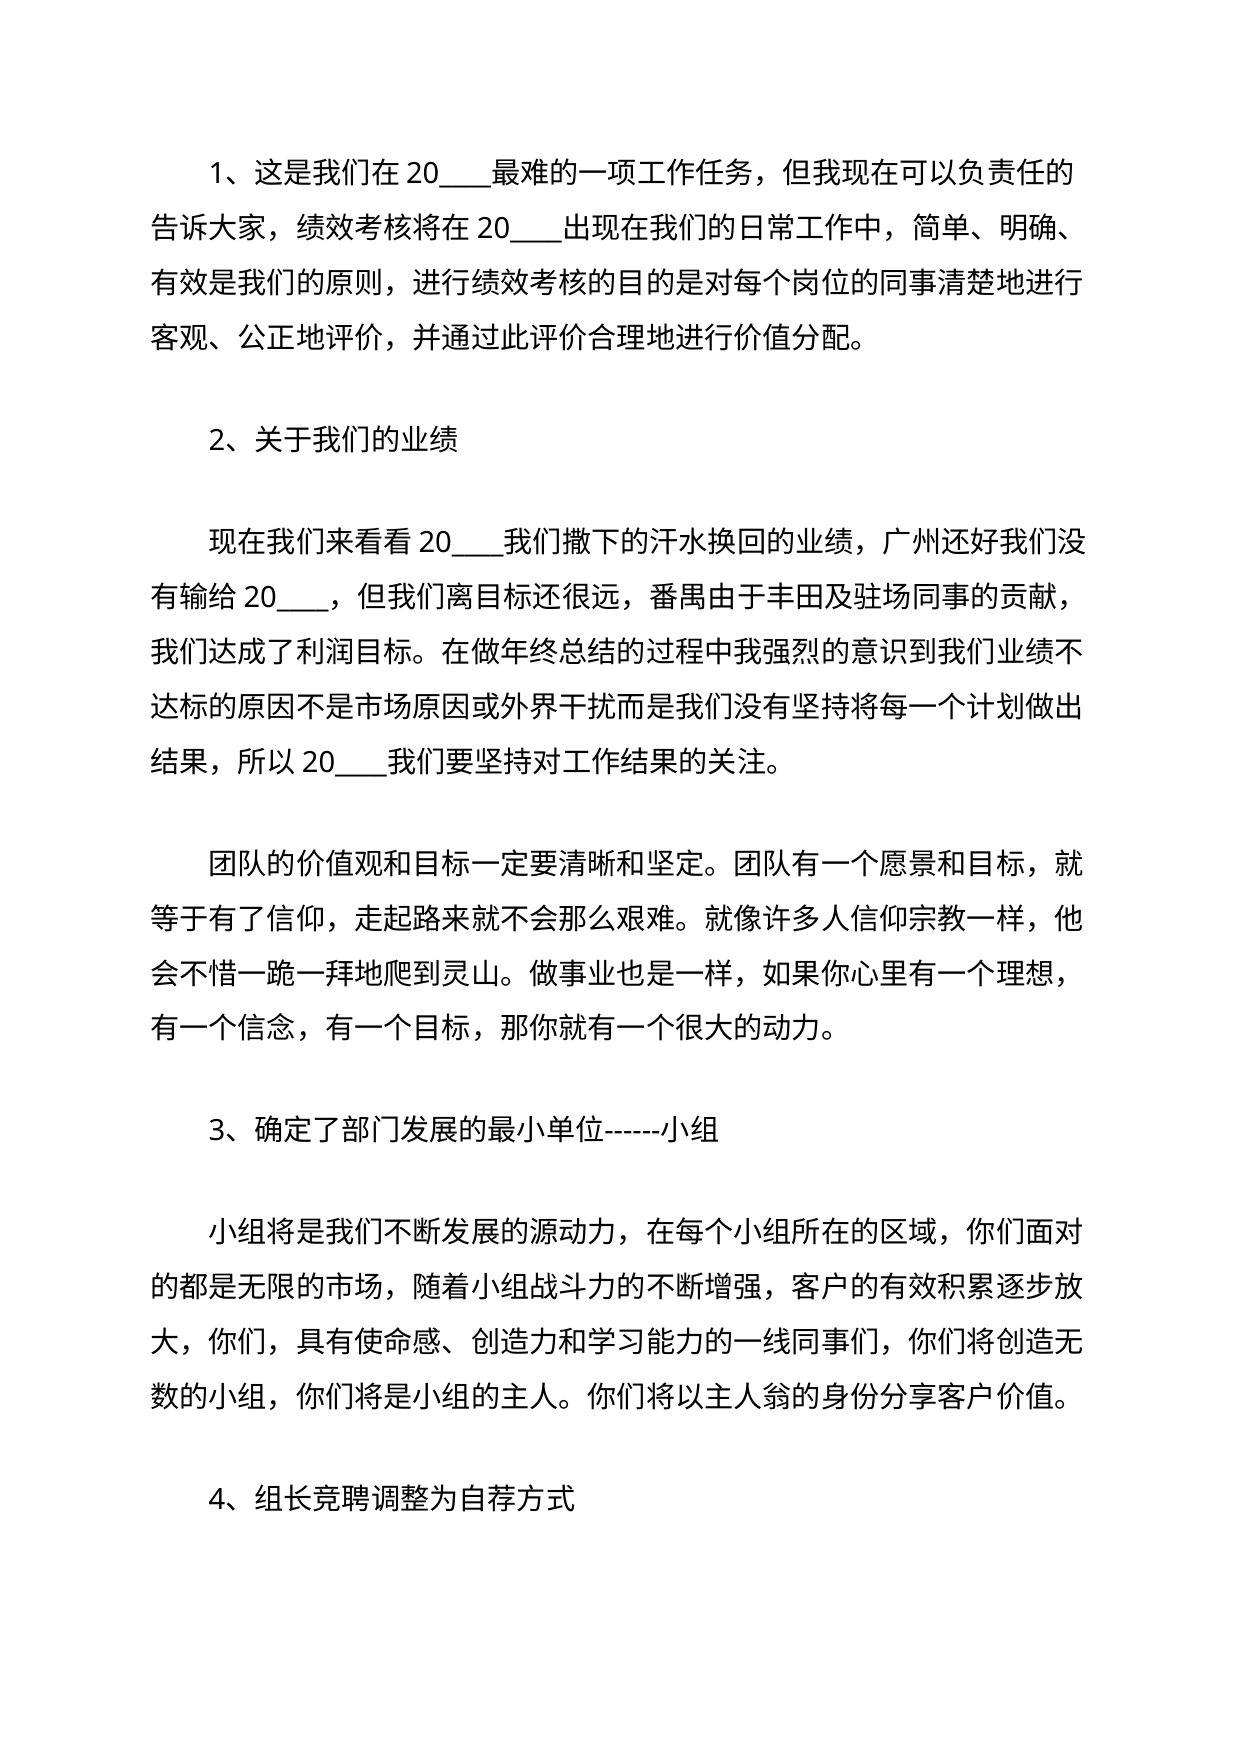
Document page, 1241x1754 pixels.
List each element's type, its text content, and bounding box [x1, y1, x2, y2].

text 3、确定了部门发展的最小单位------小组 [150, 1107, 1090, 1149]
text 1、这是我们在20____最难的一项工作任务，但我现在可以负责任的告诉大家，绩效考核将在20____出现在我们的日常工作中，简单、明确、有效是我们的原则，进行绩效考核的目的是对每个岗位的同事清楚地进行客观、公正地评价，并通过此评价合理地进行价值分配。 [150, 150, 1090, 357]
text 团队的价值观和目标一定要清晰和坚定。团队有一个愿景和目标，就等于有了信仰，走起路来就不会那么艰难。就像许多人信仰宗教一样，他会不惜一跪一拜地爬到灵山。做事业也是一样，如果你心里有一个理想，有一个信念，有一个目标，那你就有一个很大的动力。 [150, 840, 1090, 1047]
text 4、组长竞聘调整为自荐方式 [150, 1475, 1090, 1518]
text 小组将是我们不断发展的源动力，在每个小组所在的区域，你们面对的都是无限的市场，随着小组战斗力的不断增强，客户的有效积累逐步放大，你们，具有使命感、创造力和学习能力的一线同事们，你们将创造无数的小组，你们将是小组的主人。你们将以主人翁的身份分享客户价值。 [150, 1209, 1090, 1416]
text 现在我们来看看20____我们撒下的汗水换回的业绩，广州还好我们没有输给20____，但我们离目标还很远，番禺由于丰田及驻场同事的贡献，我们达成了利润目标。在做年终总结的过程中我强烈的意识到我们业绩不达标的原因不是市场原因或外界干扰而是我们没有坚持将每一个计划做出结果，所以20____我们要坚持对工作结果的关注。 [150, 519, 1090, 781]
text 2、关于我们的业绩 [150, 417, 1090, 459]
